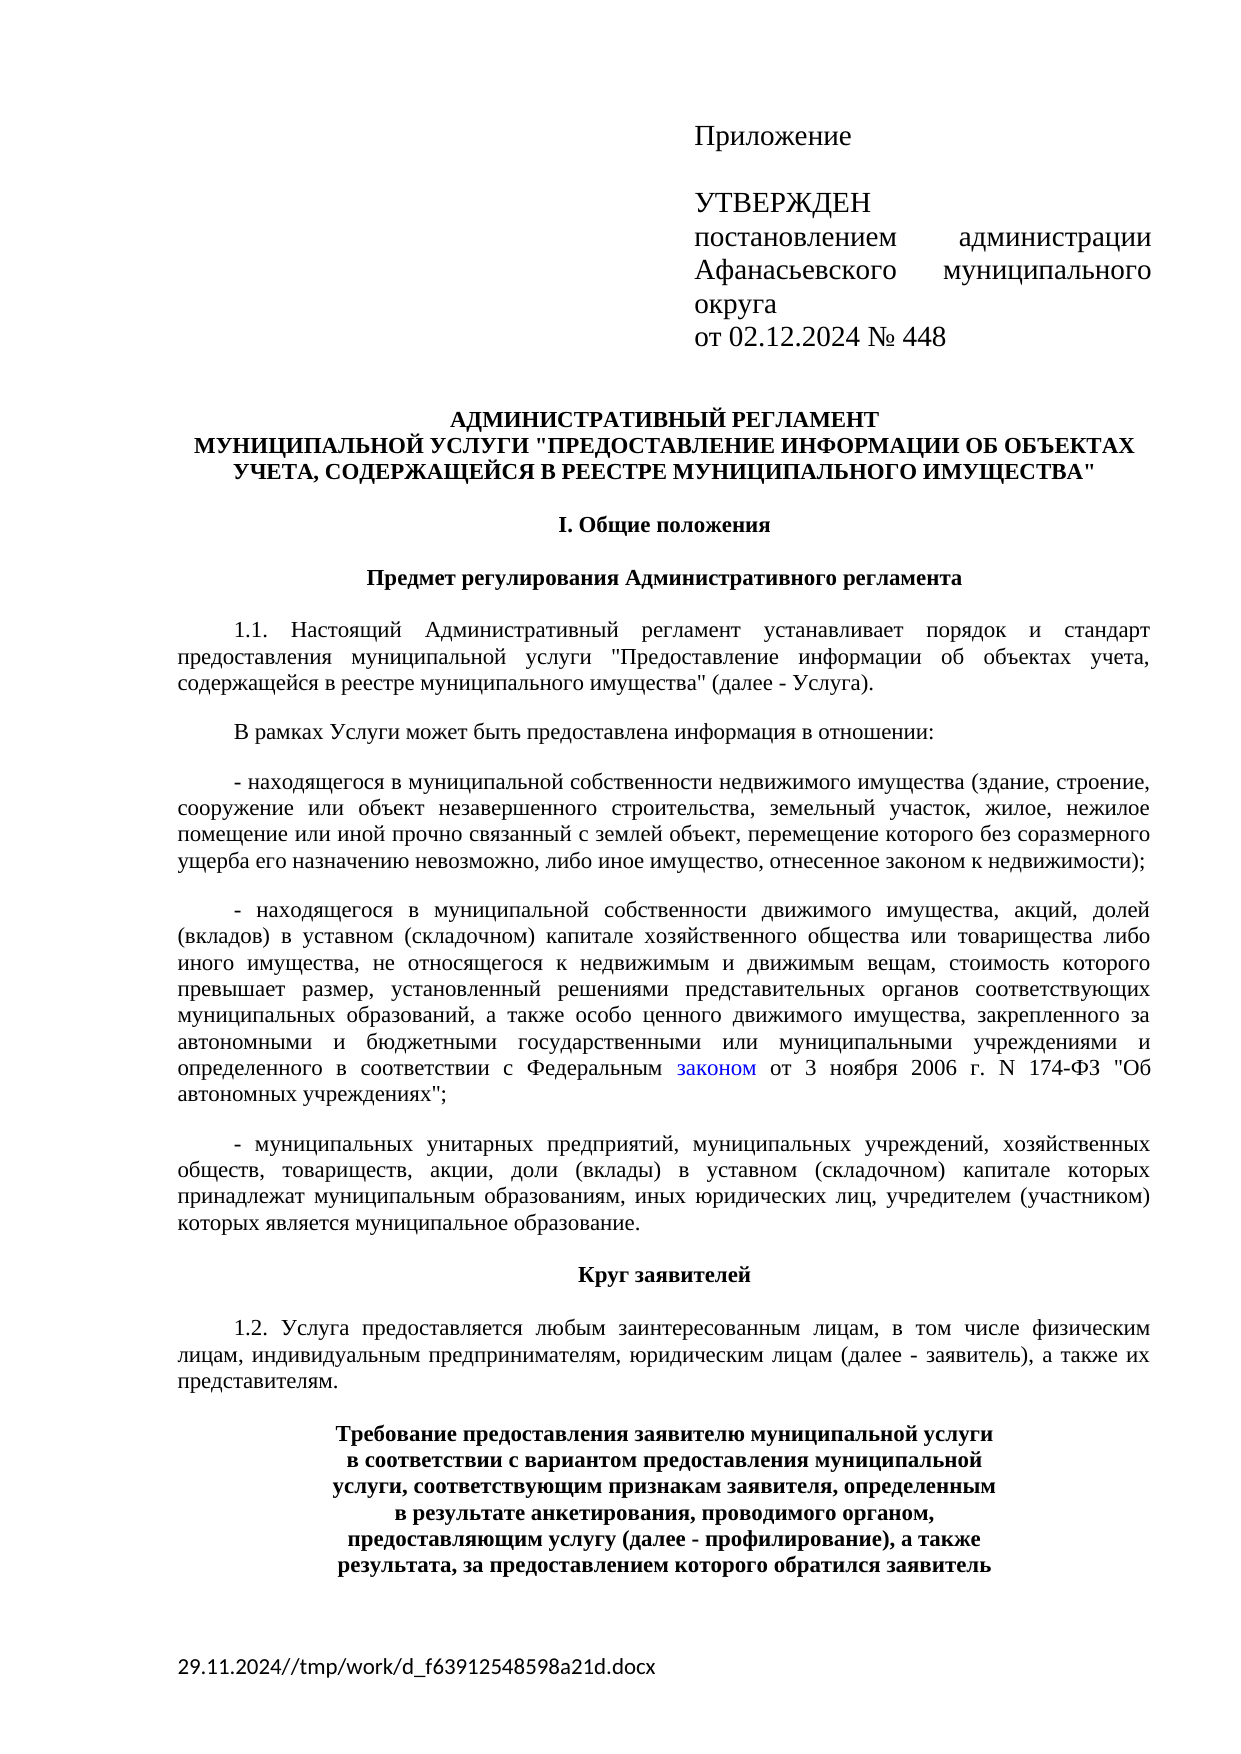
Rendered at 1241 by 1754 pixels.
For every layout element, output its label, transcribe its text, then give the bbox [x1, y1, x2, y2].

title I. Общие положения [177, 511, 1152, 537]
text В рамках Услуги может быть предоставлена информация в отношении: [177, 718, 1152, 745]
text 1.1. Настоящий Административный регламент устанавливает порядок и стандарт предоставления муниципальной услуги "Предоставление информации об объектах учета, содержащейся в реестре муниципального имущества" (далее - Услуга). [177, 616, 1152, 696]
title результата, за предоставлением которого обратился заявитель [177, 1551, 1152, 1578]
title в соответствии с вариантом предоставления муниципальной [177, 1446, 1152, 1472]
text УТВЕРЖДЕН [694, 185, 1152, 219]
title Круг заявителей [177, 1262, 1152, 1288]
title предоставляющим услугу (далее - профилирование), а также [177, 1525, 1152, 1551]
title услуги, соответствующим признакам заявителя, определенным [177, 1472, 1152, 1499]
title в результате анкетирования, проводимого органом, [177, 1499, 1152, 1525]
title УЧЕТА, СОДЕРЖАЩЕЙСЯ В РЕЕСТРЕ МУНИЦИПАЛЬНОГО ИМУЩЕСТВА" [177, 458, 1152, 485]
title АДМИНИСТРАТИВНЫЙ РЕГЛАМЕНТ [177, 406, 1152, 432]
text от 02.12.2024 № 448 [694, 319, 1152, 353]
text Приложение [694, 118, 1152, 152]
title Предмет регулирования Административного регламента [177, 564, 1152, 590]
text - находящегося в муниципальной собственности движимого имущества, акций, долей (вкладов) в уставном (складочном) капитале хозяйственного общества или товарищества либо иного имущества, не относящегося к недвижимым и движимым вещам, стоимость которого превышает размер, установленный решениями представительных органов соответствующих муниципальных образований, а также особо ценного движимого имущества, закрепленного за автономными и бюджетными государственными или муниципальными учреждениями и определенного в соответствии с Федеральным законом от 3 ноября 2006 г. N 174-ФЗ "Об автономных учреждениях"; [177, 896, 1152, 1107]
title Требование предоставления заявителю муниципальной услуги [177, 1420, 1152, 1446]
text 1.2. Услуга предоставляется любым заинтересованным лицам, в том числе физическим лицам, индивидуальным предпринимателям, юридическим лицам (далее - заявитель), а также их представителям. [177, 1314, 1152, 1393]
text - муниципальных унитарных предприятий, муниципальных учреждений, хозяйственных обществ, товариществ, акции, доли (вклады) в уставном (складочном) капитале которых принадлежат муниципальным образованиям, иных юридических лиц, учредителем (участником) которых является муниципальное образование. [177, 1130, 1152, 1235]
text постановлением администрации Афанасьевского муниципального округа [694, 219, 1152, 319]
title МУНИЦИПАЛЬНОЙ УСЛУГИ "ПРЕДОСТАВЛЕНИЕ ИНФОРМАЦИИ ОБ ОБЪЕКТАХ [177, 432, 1152, 458]
text - находящегося в муниципальной собственности недвижимого имущества (здание, строение, сооружение или объект незавершенного строительства, земельный участок, жилое, нежилое помещение или иной прочно связанный с землей объект, перемещение которого без соразмерного ущерба его назначению невозможно, либо иное имущество, отнесенное законом к недвижимости); [177, 768, 1152, 873]
